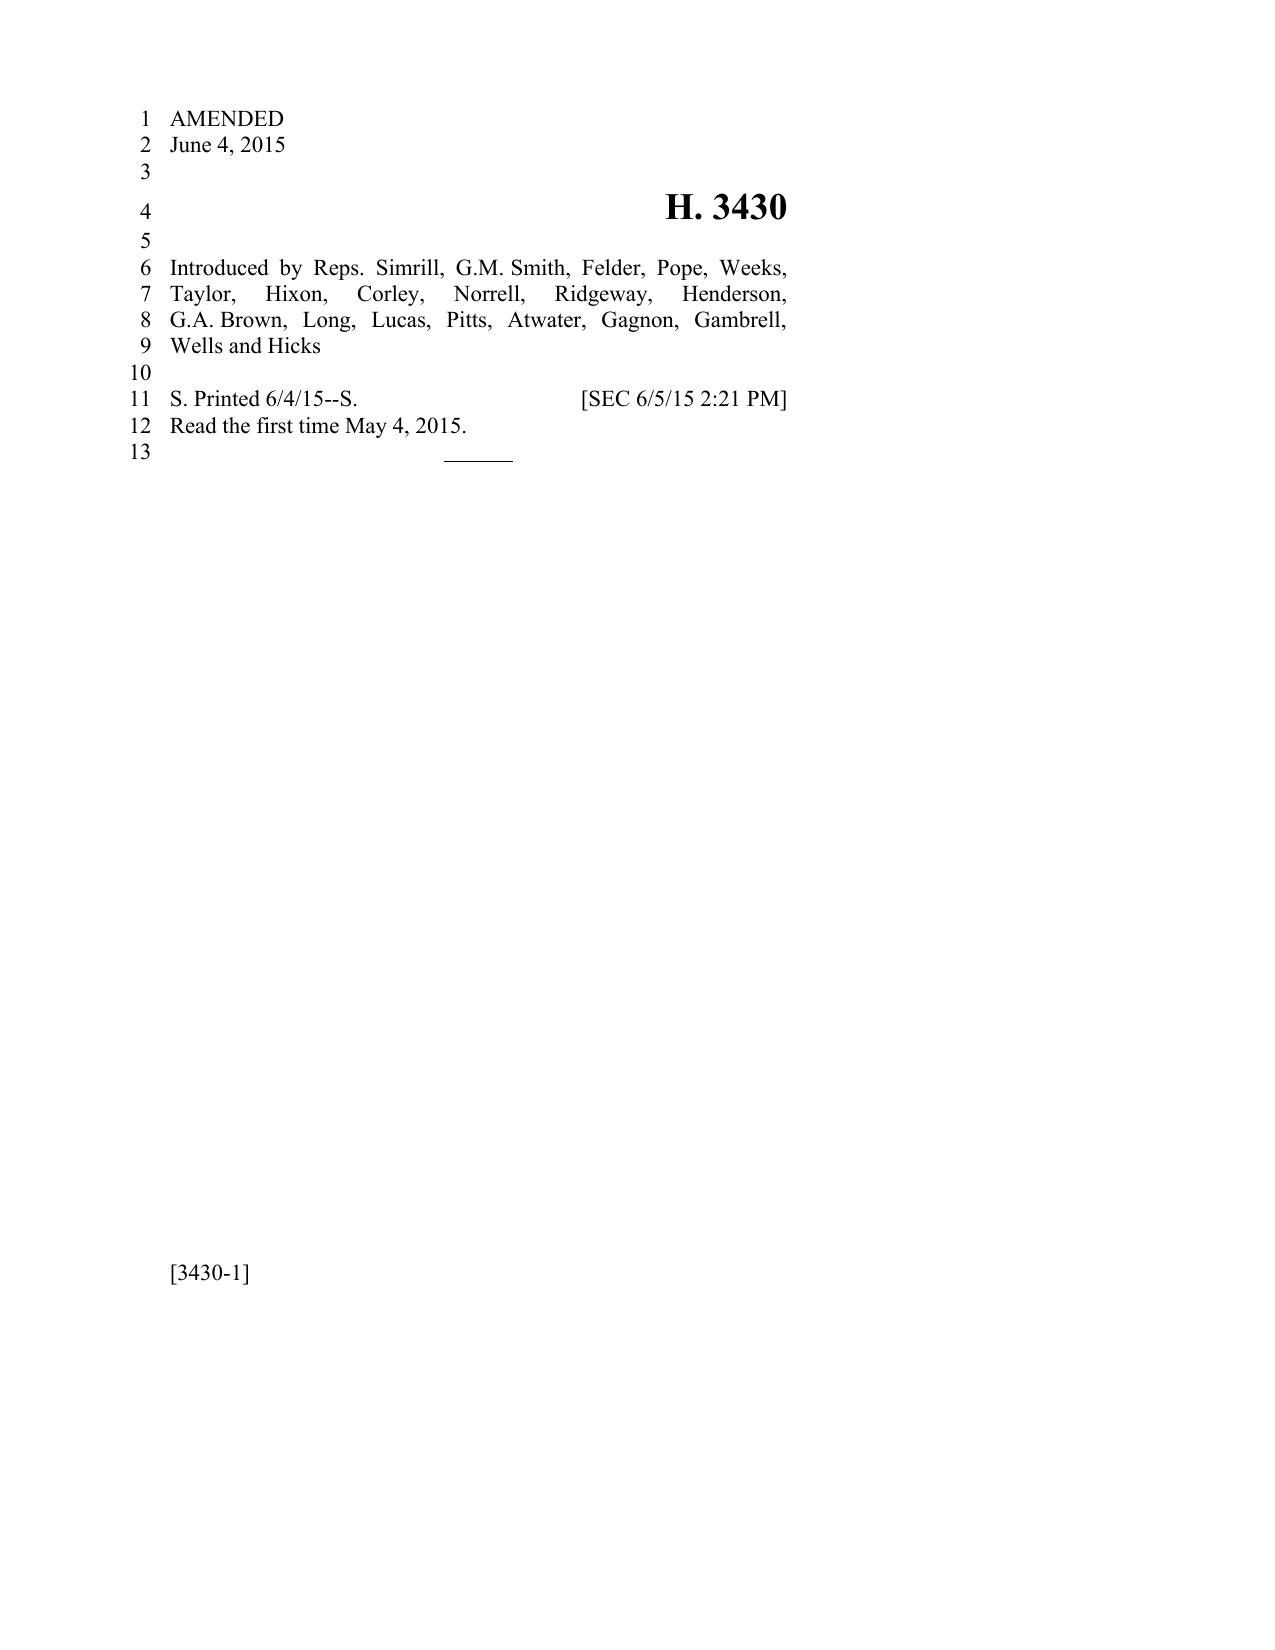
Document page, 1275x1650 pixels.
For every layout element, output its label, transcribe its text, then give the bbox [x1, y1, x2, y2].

text AMENDED [169, 105, 787, 131]
text Read the first time May 4, 2015. [169, 412, 787, 438]
text S. Printed 6/4/15--S. [SEC 6/5/15 2:21 PM] [169, 385, 787, 412]
text H. 3430 [169, 184, 787, 227]
text Introduced by Reps. Simrill, G.M. Smith, Felder, Pope, Weeks, Taylor, Hixon, Corley, Norrell, Ridgeway, Henderson, G.A. Brown, Long, Lucas, Pitts, Atwater, Gagnon, Gambrell, Wells and Hicks [169, 253, 787, 359]
text June 4, 2015 [169, 131, 787, 158]
